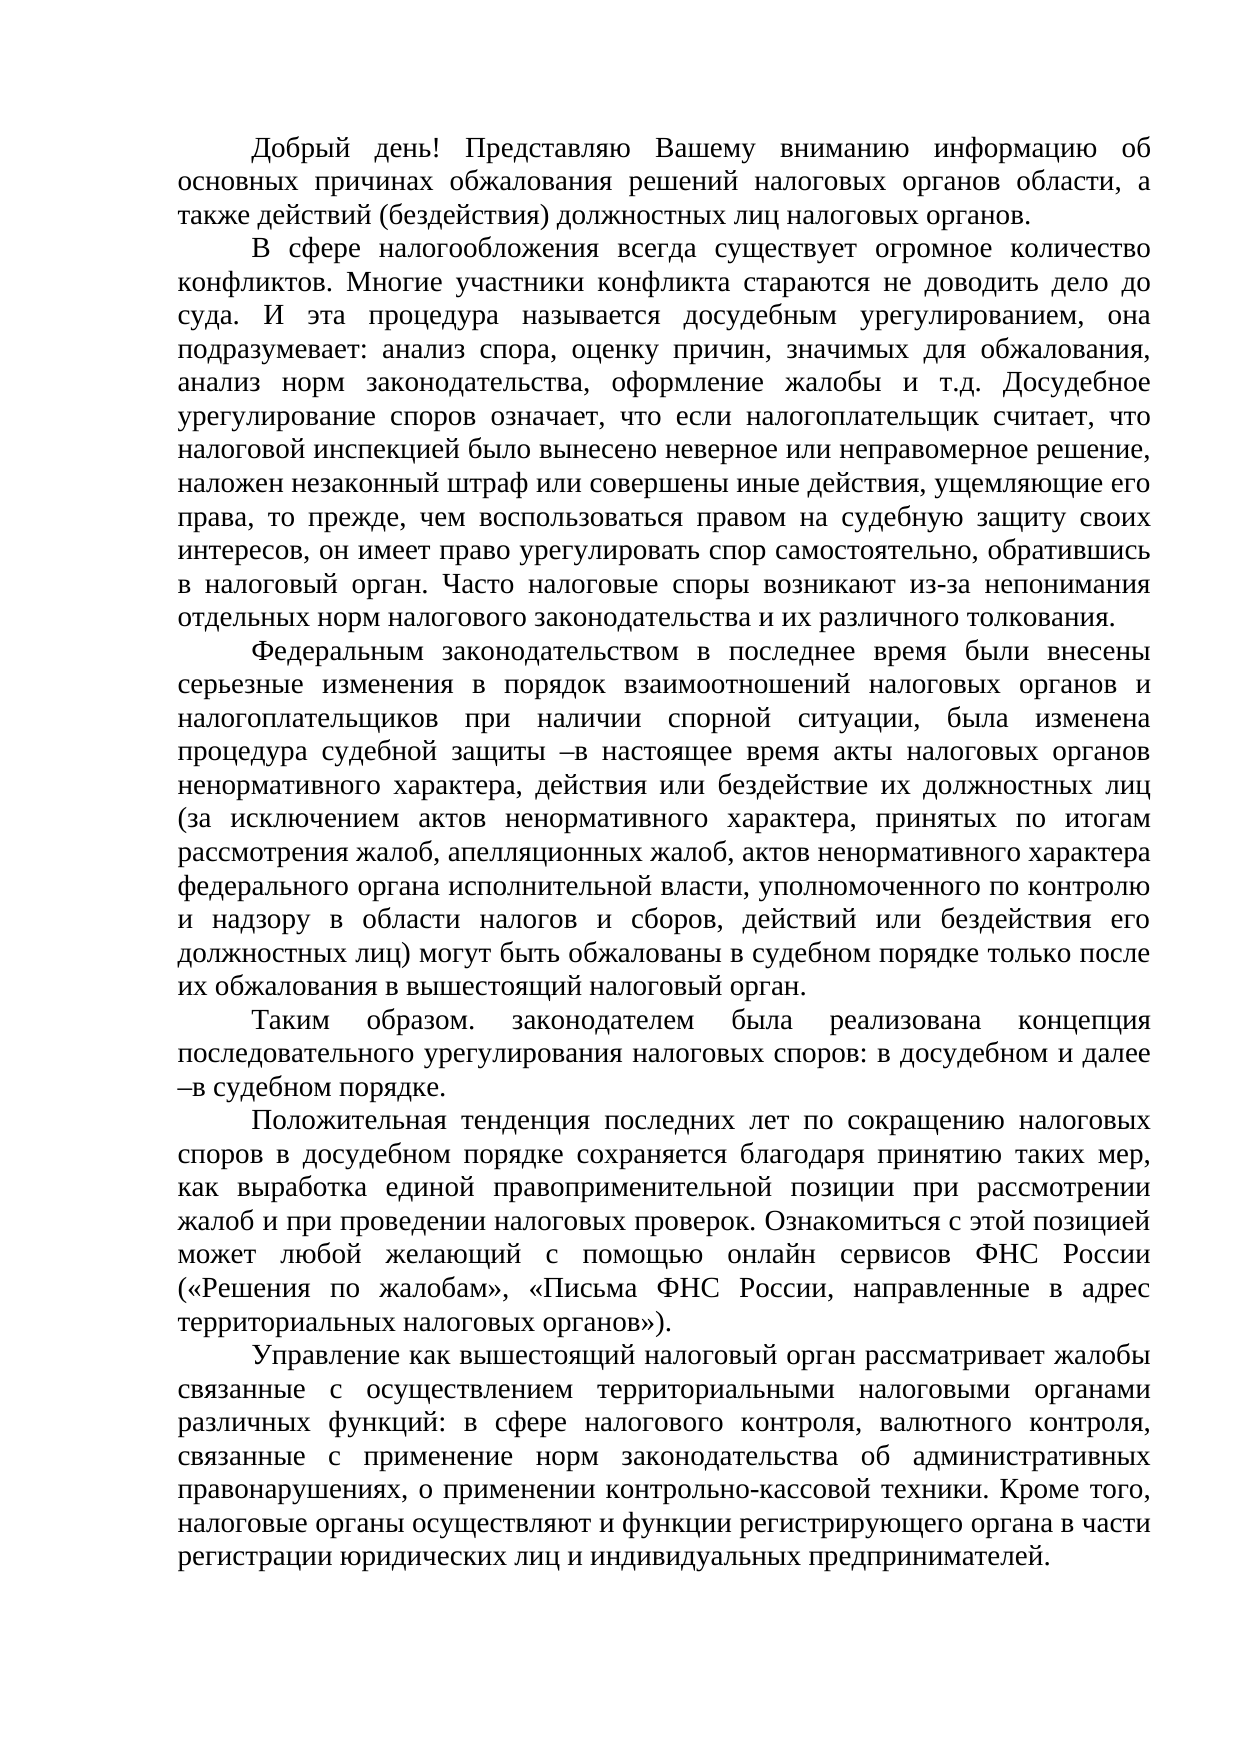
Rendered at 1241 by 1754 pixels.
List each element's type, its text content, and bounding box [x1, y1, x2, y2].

text Федеральным законодательством в последнее время были внесены серьезные изменения в порядок взаимоотношений налоговых органов и налогоплательщиков при наличии спорной ситуации, была изменена процедура судебной защиты –в настоящее время акты налоговых органов ненормативного характера, действия или бездействие их должностных лиц (за исключением актов ненормативного характера, принятых по итогам рассмотрения жалоб, апелляционных жалоб, актов ненормативного характера федерального органа исполнительной власти, уполномоченного по контролю и надзору в области налогов и сборов, действий или бездействия его должностных лиц) могут быть обжалованы в судебном порядке только после их обжалования в вышестоящий налоговый орган. [177, 633, 1152, 1002]
text Положительная тенденция последних лет по сокращению налоговых споров в досудебном порядке сохраняется благодаря принятию таких мер, как выработка единой правоприменительной позиции при рассмотрении жалоб и при проведении налоговых проверок. Ознакомиться с этой позицией может любой желающий с помощью онлайн сервисов ФНС России («Решения по жалобам», «Письма ФНС России, направленные в адрес территориальных налоговых органов»). [177, 1102, 1152, 1337]
text Таким образом. законодателем была реализована концепция последовательного урегулирования налоговых споров: в досудебном и далее –в судебном порядке. [177, 1002, 1152, 1102]
text В сфере налогообложения всегда существует огромное количество конфликтов. Многие участники конфликта стараются не доводить дело до суда. И эта процедура называется досудебным урегулированием, она подразумевает: анализ спора, оценку причин, значимых для обжалования, анализ норм законодательства, оформление жалобы и т.д. Досудебное урегулирование споров означает, что если налогоплательщик считает, что налоговой инспекцией было вынесено неверное или неправомерное решение, наложен незаконный штраф или совершены иные действия, ущемляющие его права, то прежде, чем воспользоваться правом на судебную защиту своих интересов, он имеет право урегулировать спор самостоятельно, обратившись в налоговый орган. Часто налоговые споры возникают из-за непонимания отдельных норм налогового законодательства и их различного толкования. [177, 230, 1152, 633]
text Управление как вышестоящий налоговый орган рассматривает жалобы связанные с осуществлением территориальными налоговыми органами различных функций: в сфере налогового контроля, валютного контроля, связанные с применение норм законодательства об административных правонарушениях, о применении контрольно-кассовой техники. Кроме того, налоговые органы осуществляют и функции регистрирующего органа в части регистрации юридических лиц и индивидуальных предпринимателей. [177, 1337, 1152, 1572]
text Добрый день! Представляю Вашему вниманию информацию об основных причинах обжалования решений налоговых органов области, а также действий (бездействия) должностных лиц налоговых органов. [177, 130, 1152, 230]
